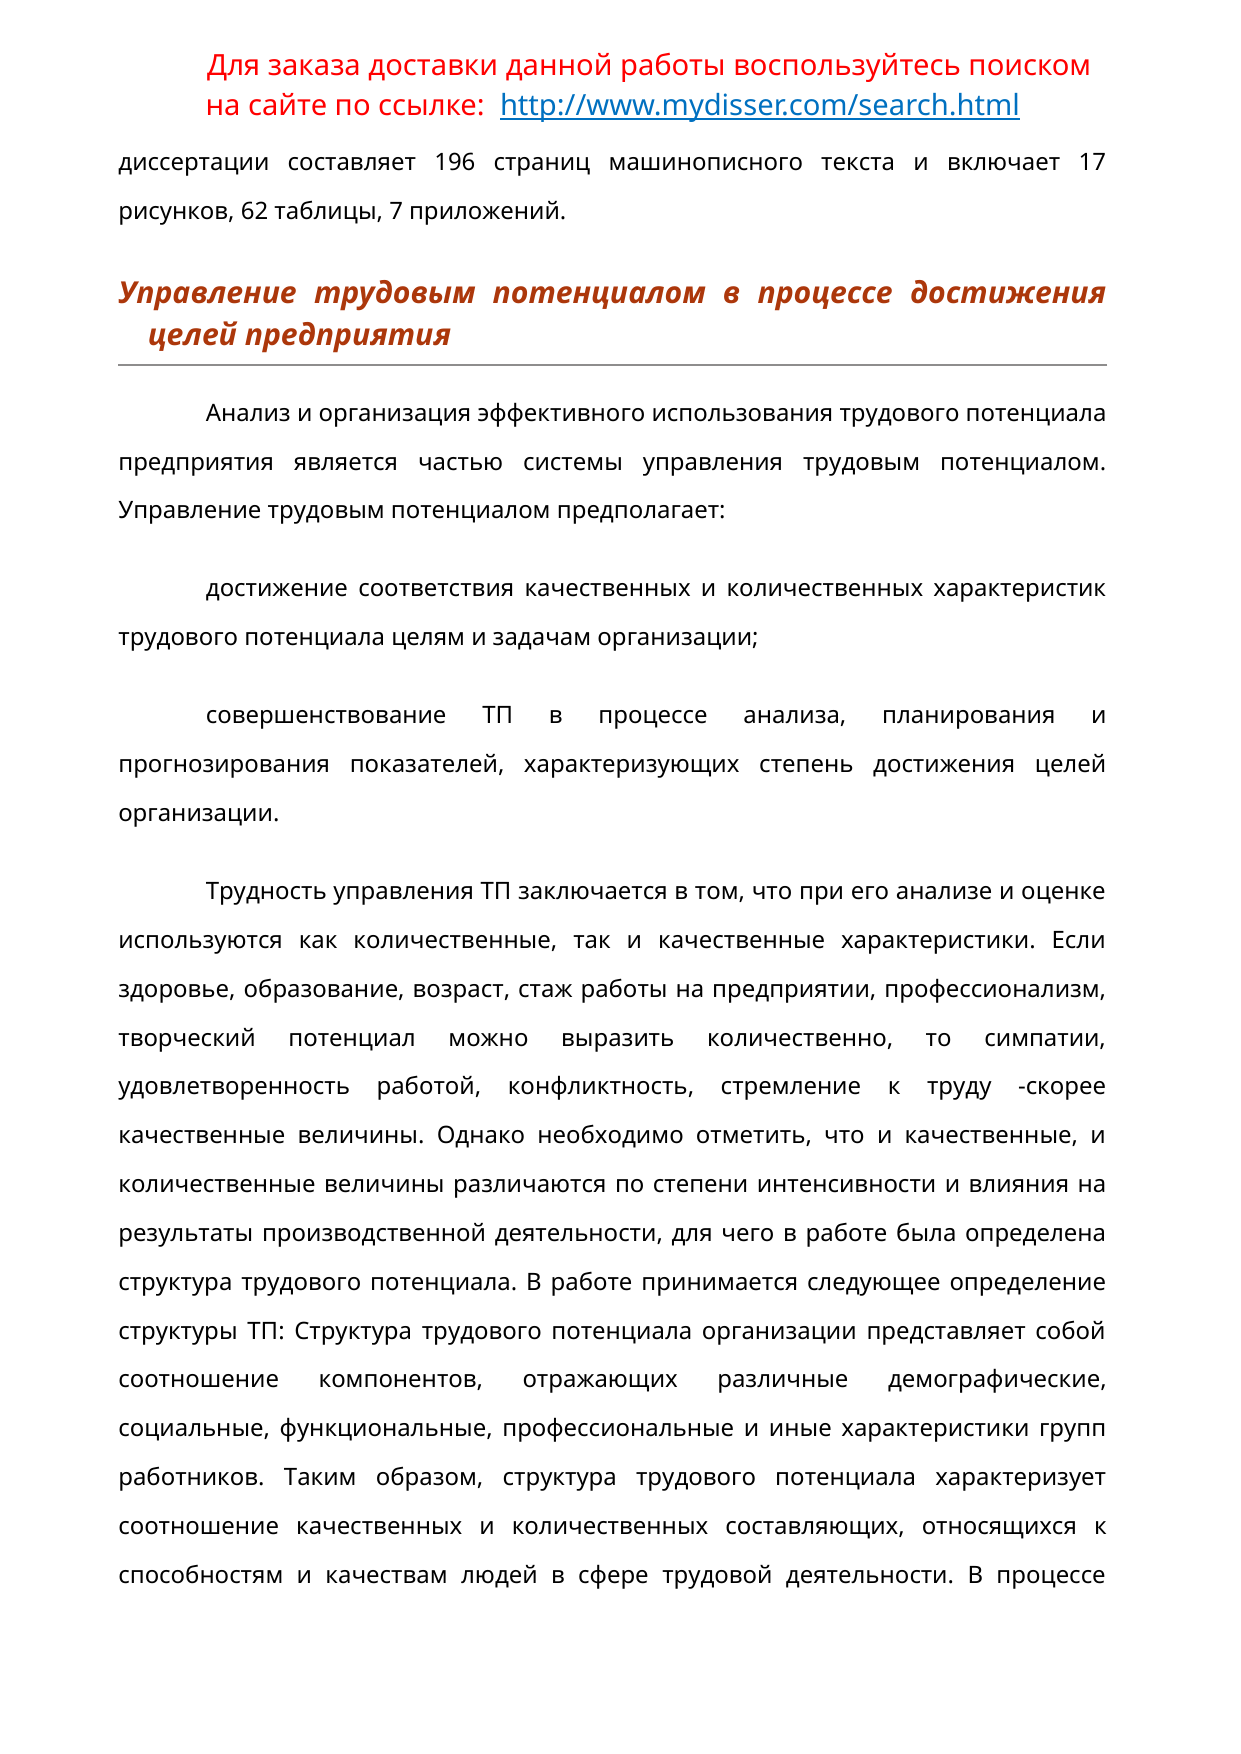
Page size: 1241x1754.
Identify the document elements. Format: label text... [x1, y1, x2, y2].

subtitle Управление трудовым потенциалом в процессе достижения целей предприятия [118, 271, 1107, 364]
text совершенствование ТП в процессе анализа, планирования и прогнозирования показателей, характеризующих степень достижения целей организации. [118, 698, 1107, 828]
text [118, 874, 1107, 1590]
text Анализ и организация эффективного использования трудового потенциала предприятия является частью системы управления трудовым потенциалом. Управление трудовым потенциалом предполагает: [118, 395, 1107, 526]
text достижение соответствия качественных и количественных характеристик трудового потенциала целям и задачам организации; [118, 571, 1107, 653]
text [118, 144, 1107, 226]
